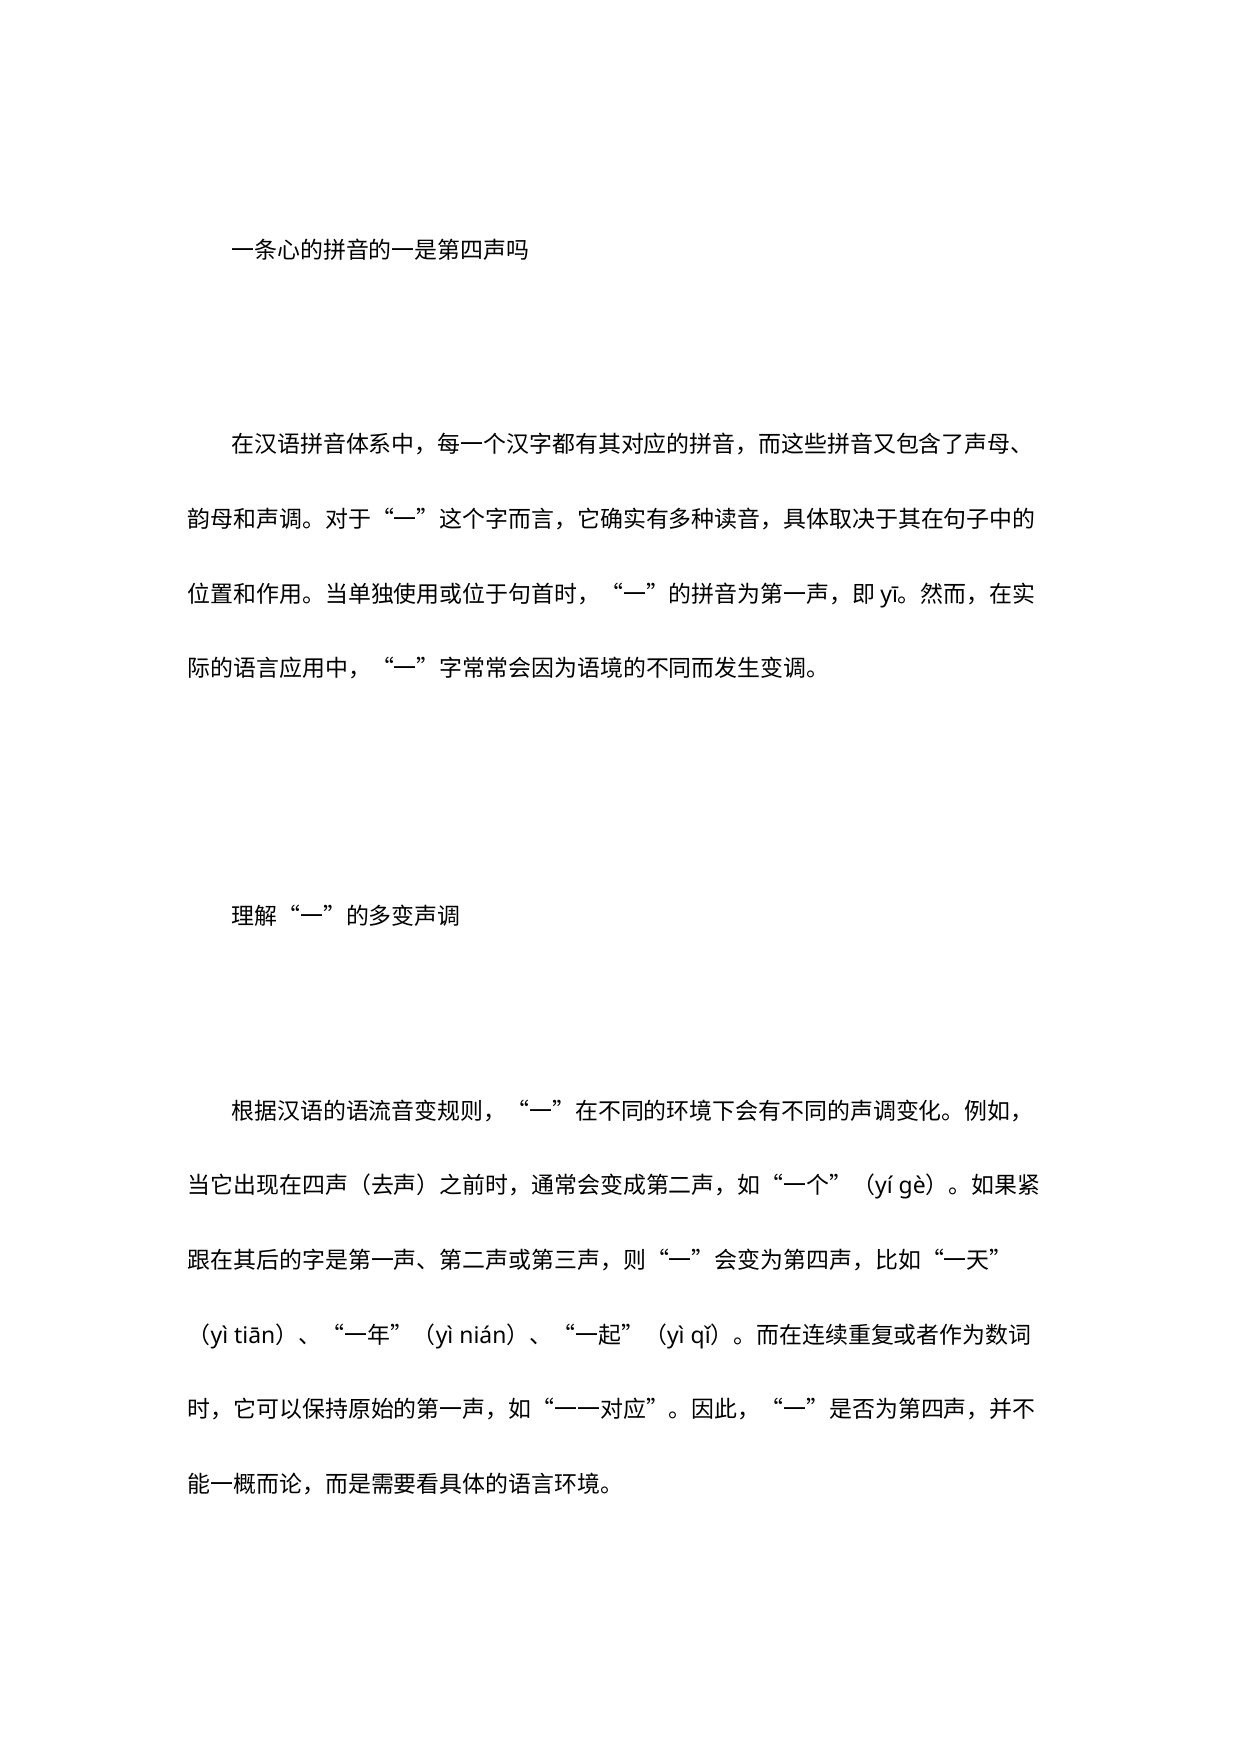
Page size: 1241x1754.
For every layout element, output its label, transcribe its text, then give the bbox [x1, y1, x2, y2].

text 在汉语拼音体系中，每一个汉字都有其对应的拼音，而这些拼音又包含了声母、韵母和声调。对于“一”这个字而言，它确实有多种读音，具体取决于其在句子中的位置和作用。当单独使用或位于句首时，“一”的拼音为第一声，即 yī。然而，在实际的语言应用中，“一”字常常会因为语境的不同而发生变调。 [187, 410, 1053, 699]
text 根据汉语的语流音变规则，“一”在不同的环境下会有不同的声调变化。例如，当它出现在四声（去声）之前时，通常会变成第二声，如“一个”（yí gè）。如果紧跟在其后的字是第一声、第二声或第三声，则“一”会变为第四声，比如“一天”（yì tiān）、“一年”（yì nián）、“一起”（yì qǐ）。而在连续重复或者作为数词时，它可以保持原始的第一声，如“一一对应”。因此，“一”是否为第四声，并不能一概而论，而是需要看具体的语言环境。 [187, 1077, 1053, 1515]
text 理解“一”的多变声调 [187, 882, 1053, 947]
text 一条心的拼音的一是第四声吗 [187, 216, 1053, 281]
